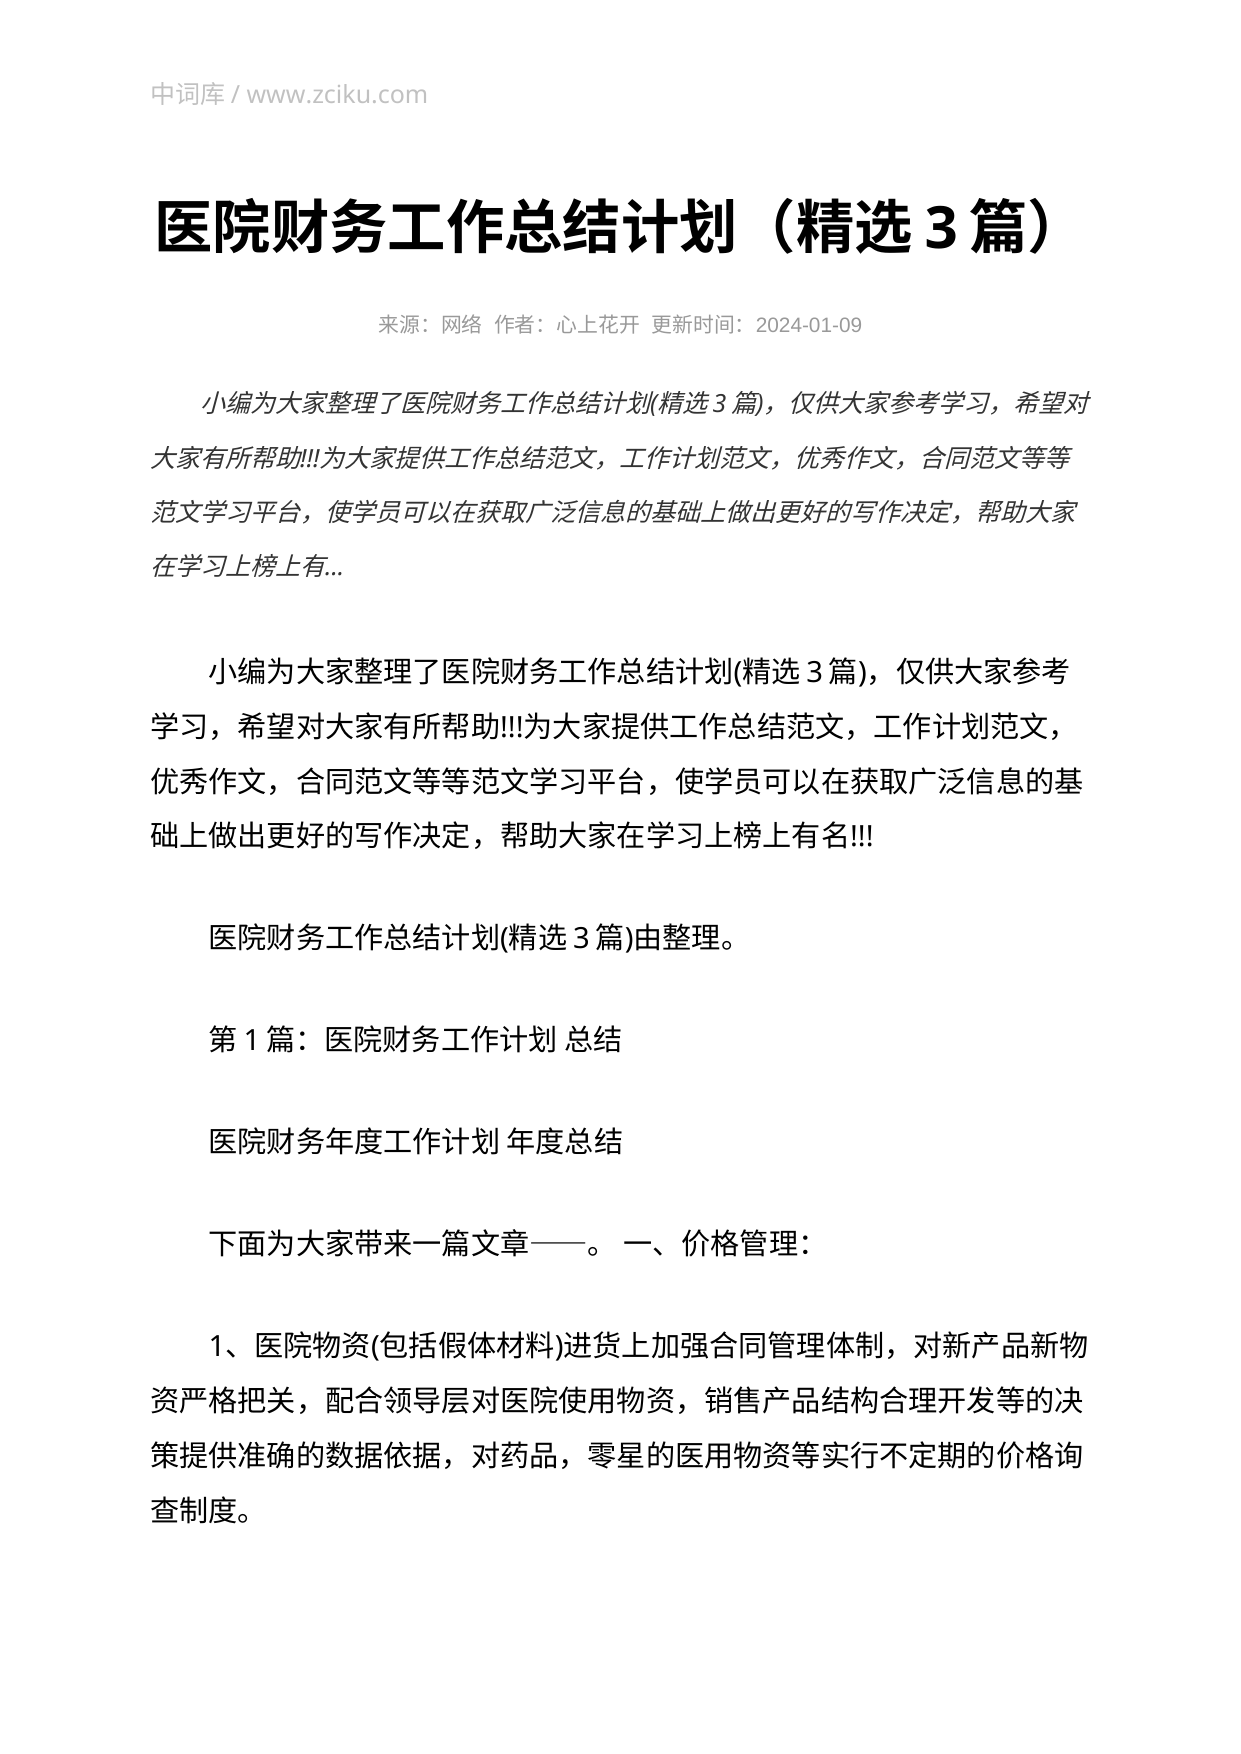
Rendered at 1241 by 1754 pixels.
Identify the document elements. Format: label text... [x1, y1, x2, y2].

text 小编为大家整理了医院财务工作总结计划(精选3篇)，仅供大家参考学习，希望对大家有所帮助!!!为大家提供工作总结范文，工作计划范文，优秀作文，合同范文等等范文学习平台，使学员可以在获取广泛信息的基础上做出更好的写作决定，帮助大家在学习上榜上有... [150, 384, 1090, 583]
text 下面为大家带来一篇文章——。 一、价格管理： [150, 1221, 1090, 1263]
text 医院财务年度工作计划 年度总结 [150, 1119, 1090, 1161]
subtitle 医院财务工作总结计划（精选3篇） [150, 181, 1090, 266]
text 小编为大家整理了医院财务工作总结计划(精选3篇)，仅供大家参考学习，希望对大家有所帮助!!!为大家提供工作总结范文，工作计划范文，优秀作文，合同范文等等范文学习平台，使学员可以在获取广泛信息的基础上做出更好的写作决定，帮助大家在学习上榜上有名!!! [150, 648, 1090, 855]
text 1、医院物资(包括假体材料)进货上加强合同管理体制，对新产品新物资严格把关，配合领导层对医院使用物资，销售产品结构合理开发等的决策提供准确的数据依据，对药品，零星的医用物资等实行不定期的价格询查制度。 [150, 1322, 1090, 1529]
text 来源：网络 作者：心上花开 更新时间：2024-01-09 [150, 313, 1090, 337]
text 医院财务工作总结计划(精选3篇)由整理。 [150, 915, 1090, 957]
text 第1篇：医院财务工作计划 总结 [150, 1017, 1090, 1059]
